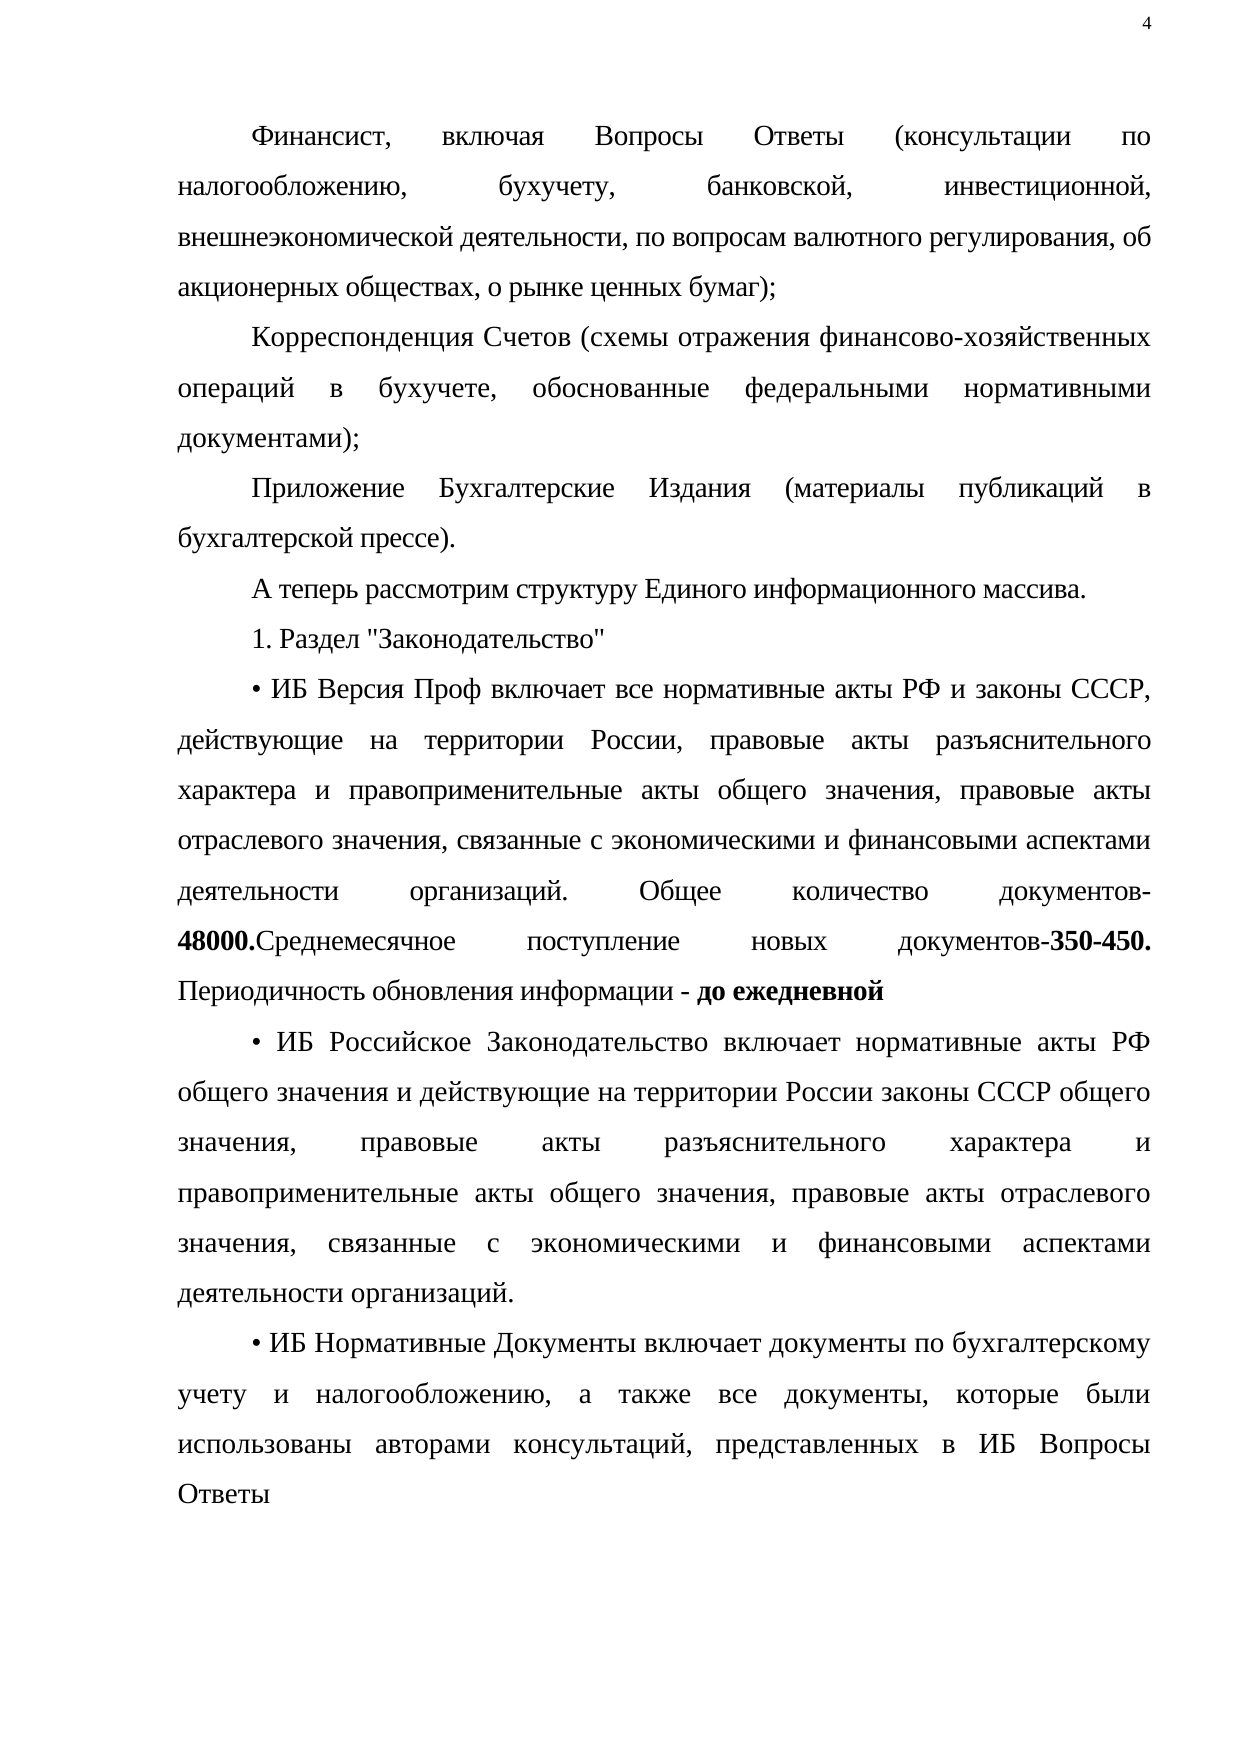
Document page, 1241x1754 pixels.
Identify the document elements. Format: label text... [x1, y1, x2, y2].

text А теперь рассмотрим структуру Единого информационного массива. [177, 571, 1152, 604]
text Корреспонденция Счетов (схемы отражения финансово-хозяйственных операций в бухучете, обоснованные федеральными нормативными документами); [177, 319, 1152, 453]
text • ИБ Российское Законодательство включает нормативные акты РФ общего значения и действующие на территории России законы СССР общего значения, правовые акты разъяснительного характера и правоприменительные акты общего значения, правовые акты отраслевого значения, связанные с экономическими и финансовыми аспектами деятельности организаций. [177, 1024, 1152, 1309]
text Финансист, включая Вопросы Ответы (консультации по налогообложению, бухучету, банковской, инвестиционной, внешнеэкономической деятельности, по вопросам валютного регулирования, об акционерных обществах, о рынке ценных бумаг); [177, 118, 1152, 303]
text • ИБ Версия Проф включает все нормативные акты РФ и законы СССР, действующие на территории России, правовые акты разъяснительного характера и правоприменительные акты общего значения, правовые акты отраслевого значения, связанные с экономическими и финансовыми аспектами деятельности организаций. Общее количество документов-48000.Среднемесячное поступление новых документов-350-450. Периодичность обновления информации - до ежедневной [177, 672, 1152, 1007]
text • ИБ Нормативные Документы включает документы по бухгалтерскому учету и налогообложению, а также все документы, которые были использованы авторами консультаций, представленных в ИБ Вопросы Ответы [177, 1326, 1152, 1510]
text 1. Раздел "Законодательство" [177, 621, 1152, 655]
text Приложение Бухгалтерские Издания (материалы публикаций в бухгалтерской прессе). [177, 470, 1152, 554]
